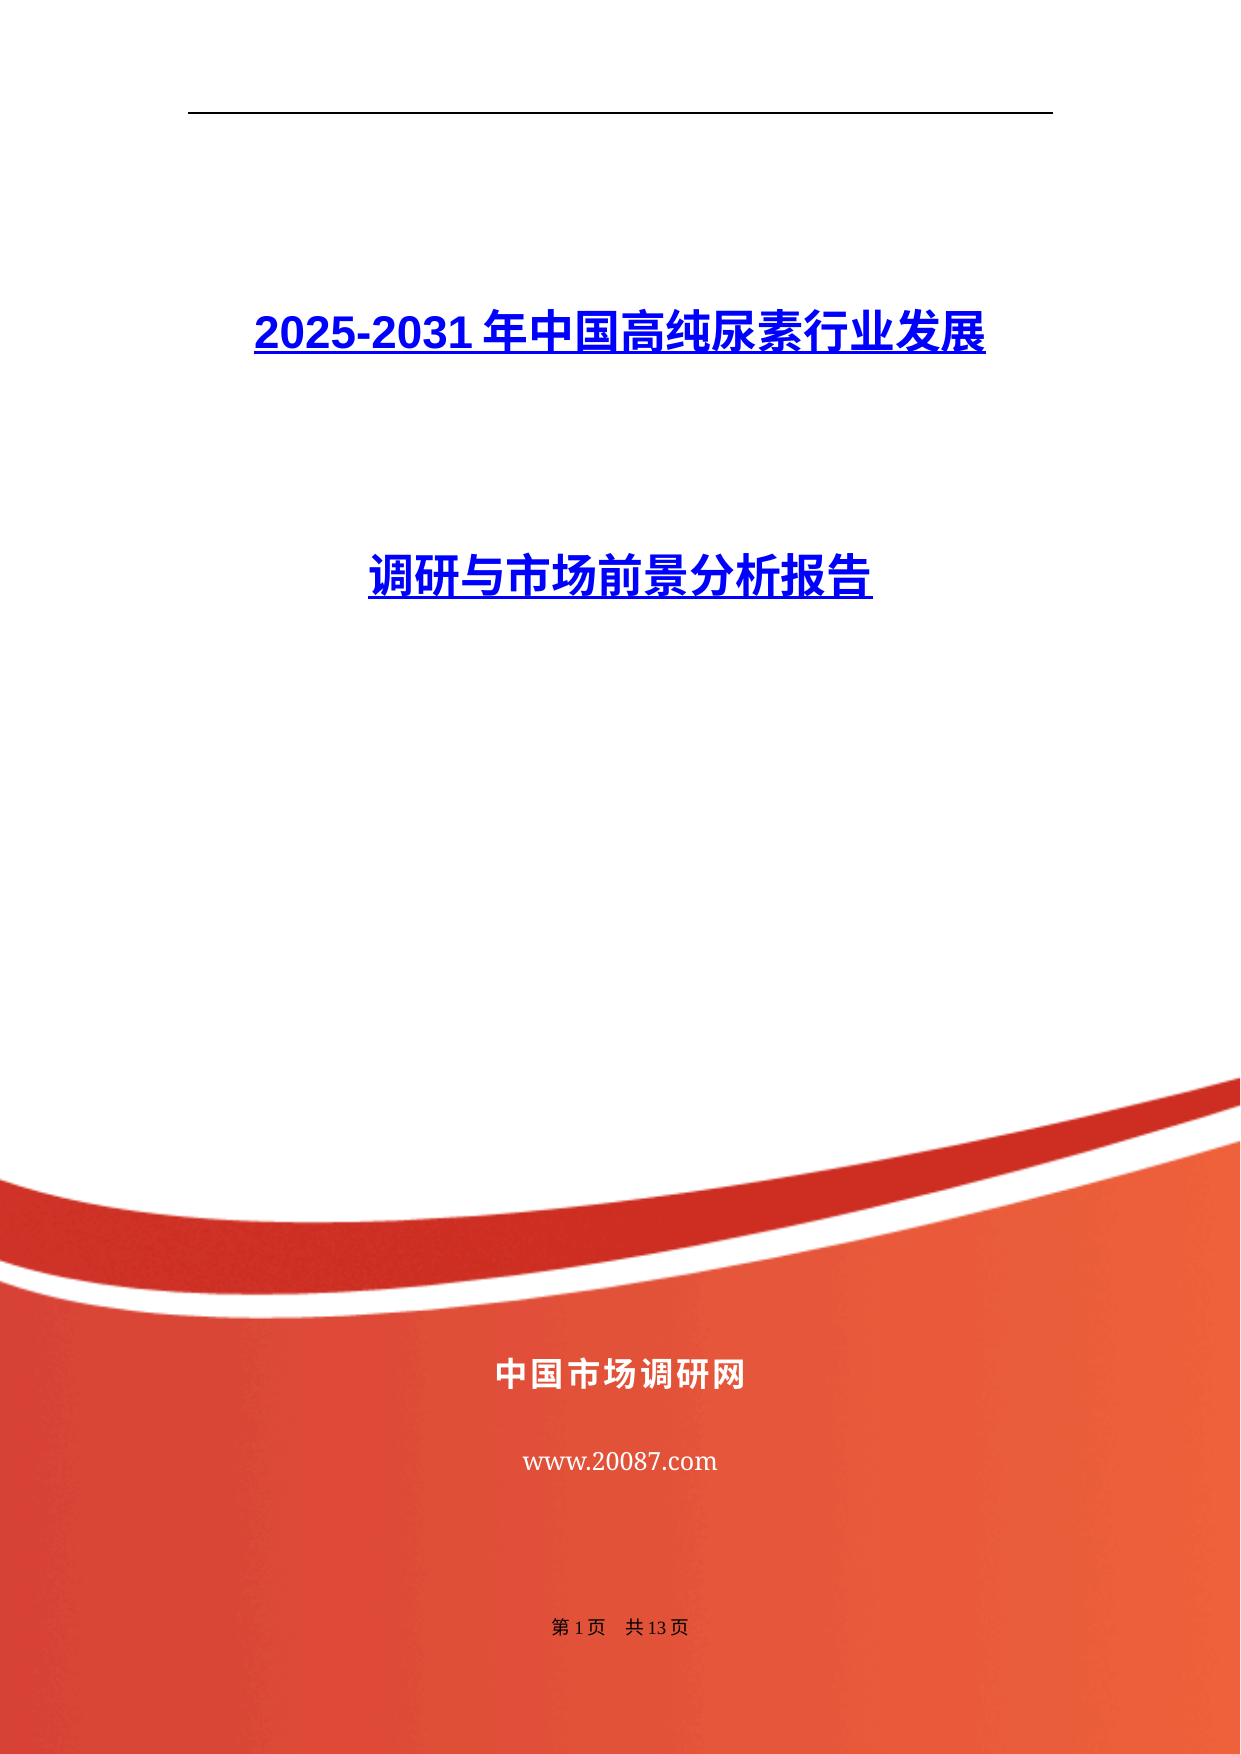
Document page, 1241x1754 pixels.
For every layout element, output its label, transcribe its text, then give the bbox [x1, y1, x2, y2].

text www.20087.com [187, 1428, 1053, 1493]
subtitle 中国市场调研网 [187, 1339, 1053, 1404]
picture [0, 1006, 1241, 1754]
table_header 2025-2031年中国高纯尿素行业发展调研与市场前景分析报告 [188, 207, 1053, 773]
